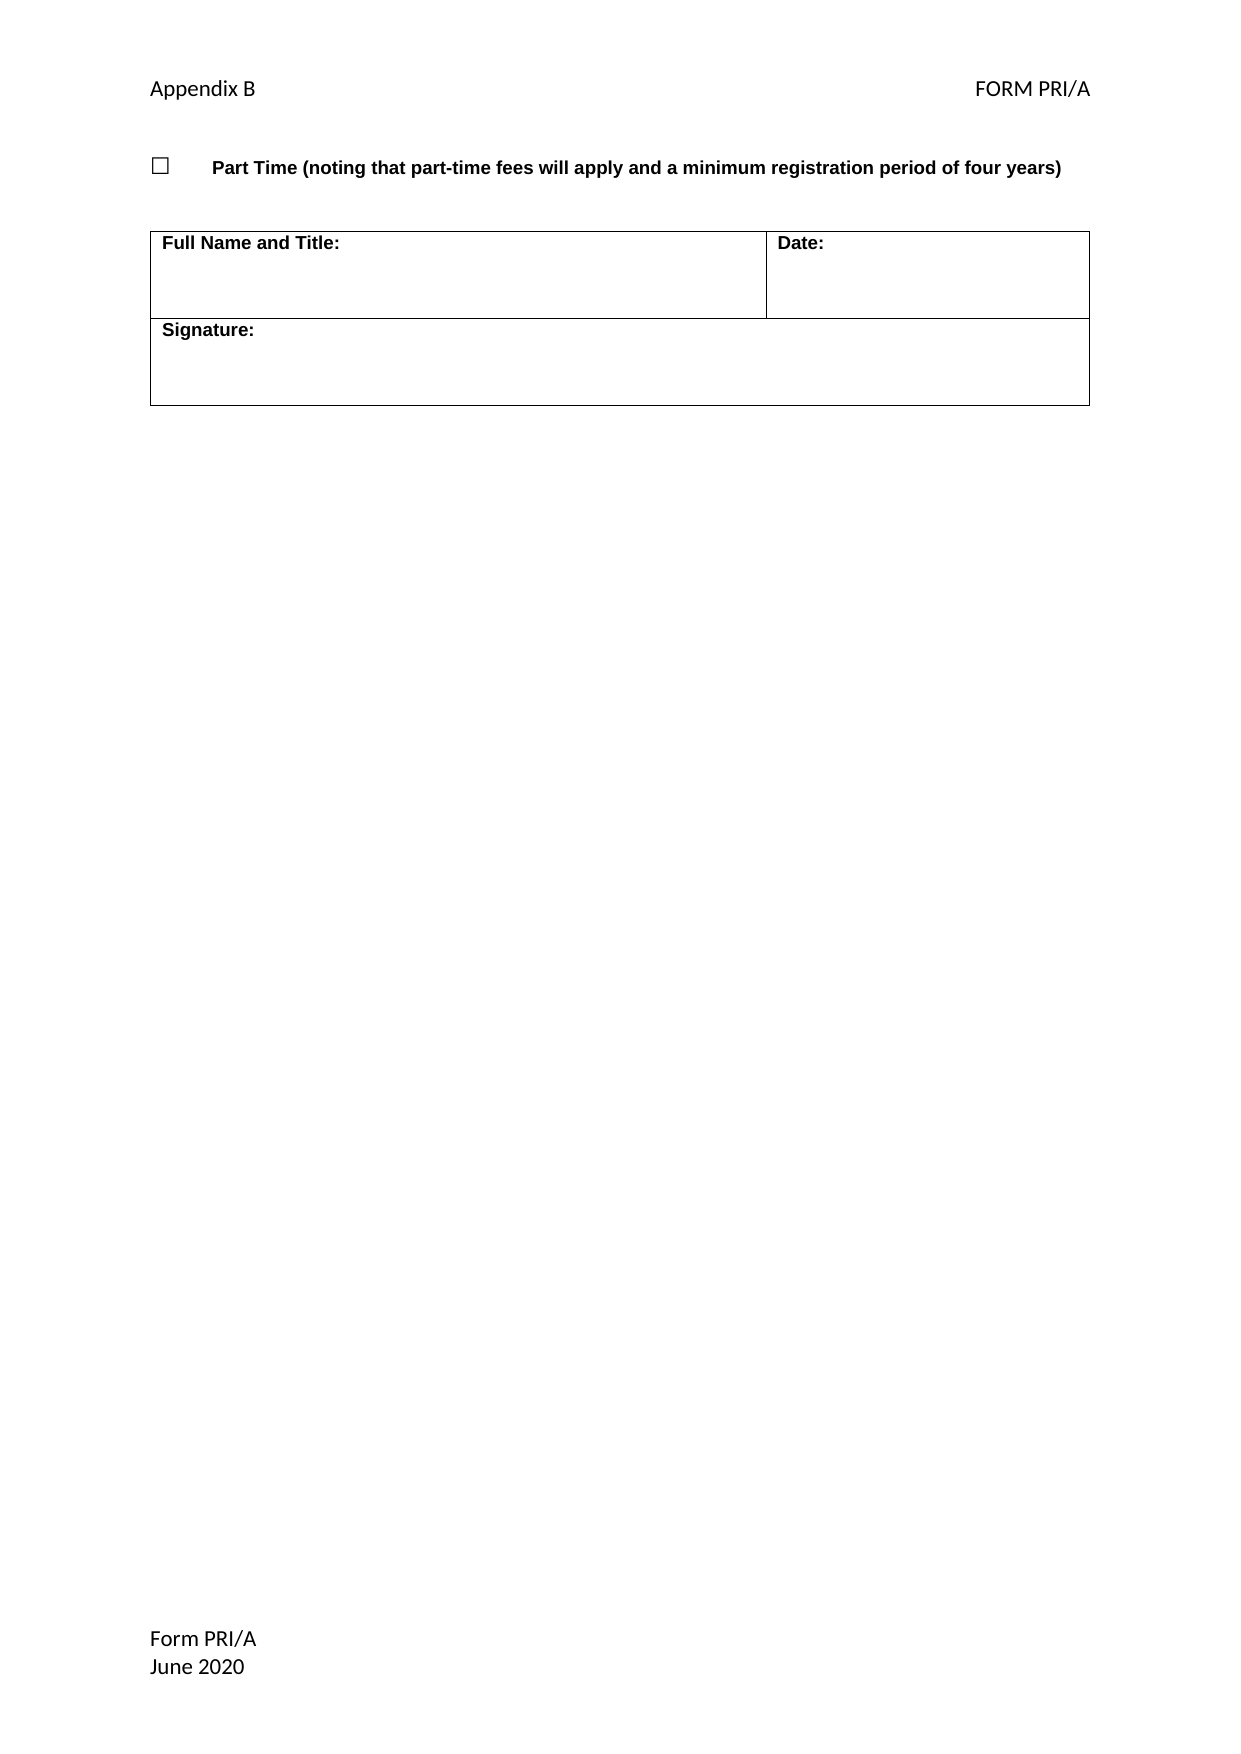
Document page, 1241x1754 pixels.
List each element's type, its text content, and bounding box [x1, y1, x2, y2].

table_header Date: [767, 232, 1089, 318]
table_cell Signature: [151, 319, 1089, 405]
text Part Time (noting that part-time fees will apply and a minimum registration period of four years) [150, 150, 1090, 231]
table_header Full Name and Title: [151, 232, 766, 318]
